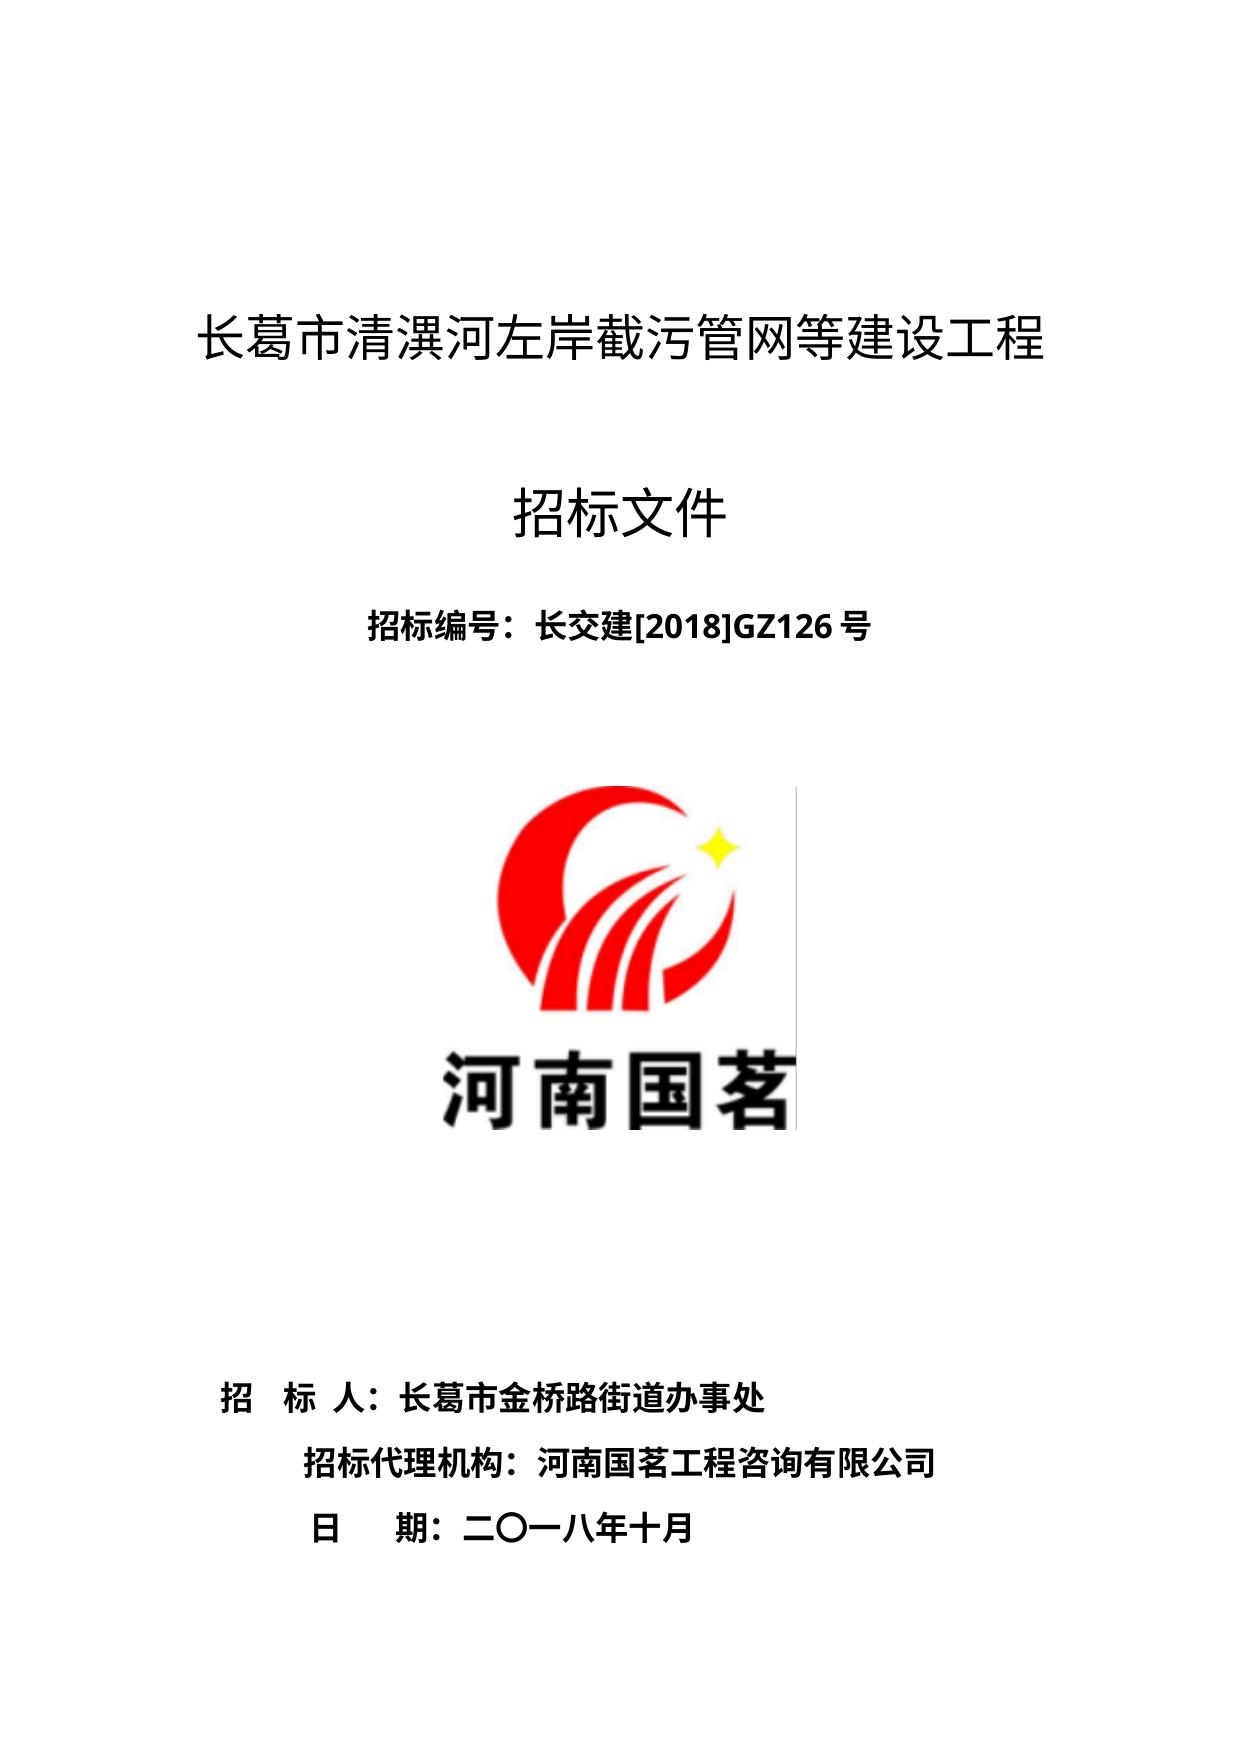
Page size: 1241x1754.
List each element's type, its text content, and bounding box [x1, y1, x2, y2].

text 长葛市清潩河左岸截污管网等建设工程 [142, 286, 1098, 384]
text 招标代理机构：河南国茗工程咨询有限公司 [142, 1429, 1098, 1494]
text 招标文件 [142, 461, 1098, 559]
text 招标编号：长交建[2018]GZ126号 [142, 591, 1098, 656]
text 日 期：二〇一八年十月 [142, 1494, 1098, 1559]
text 招 标 人：长葛市金桥路街道办事处 [142, 1364, 1098, 1429]
picture [442, 786, 798, 1130]
